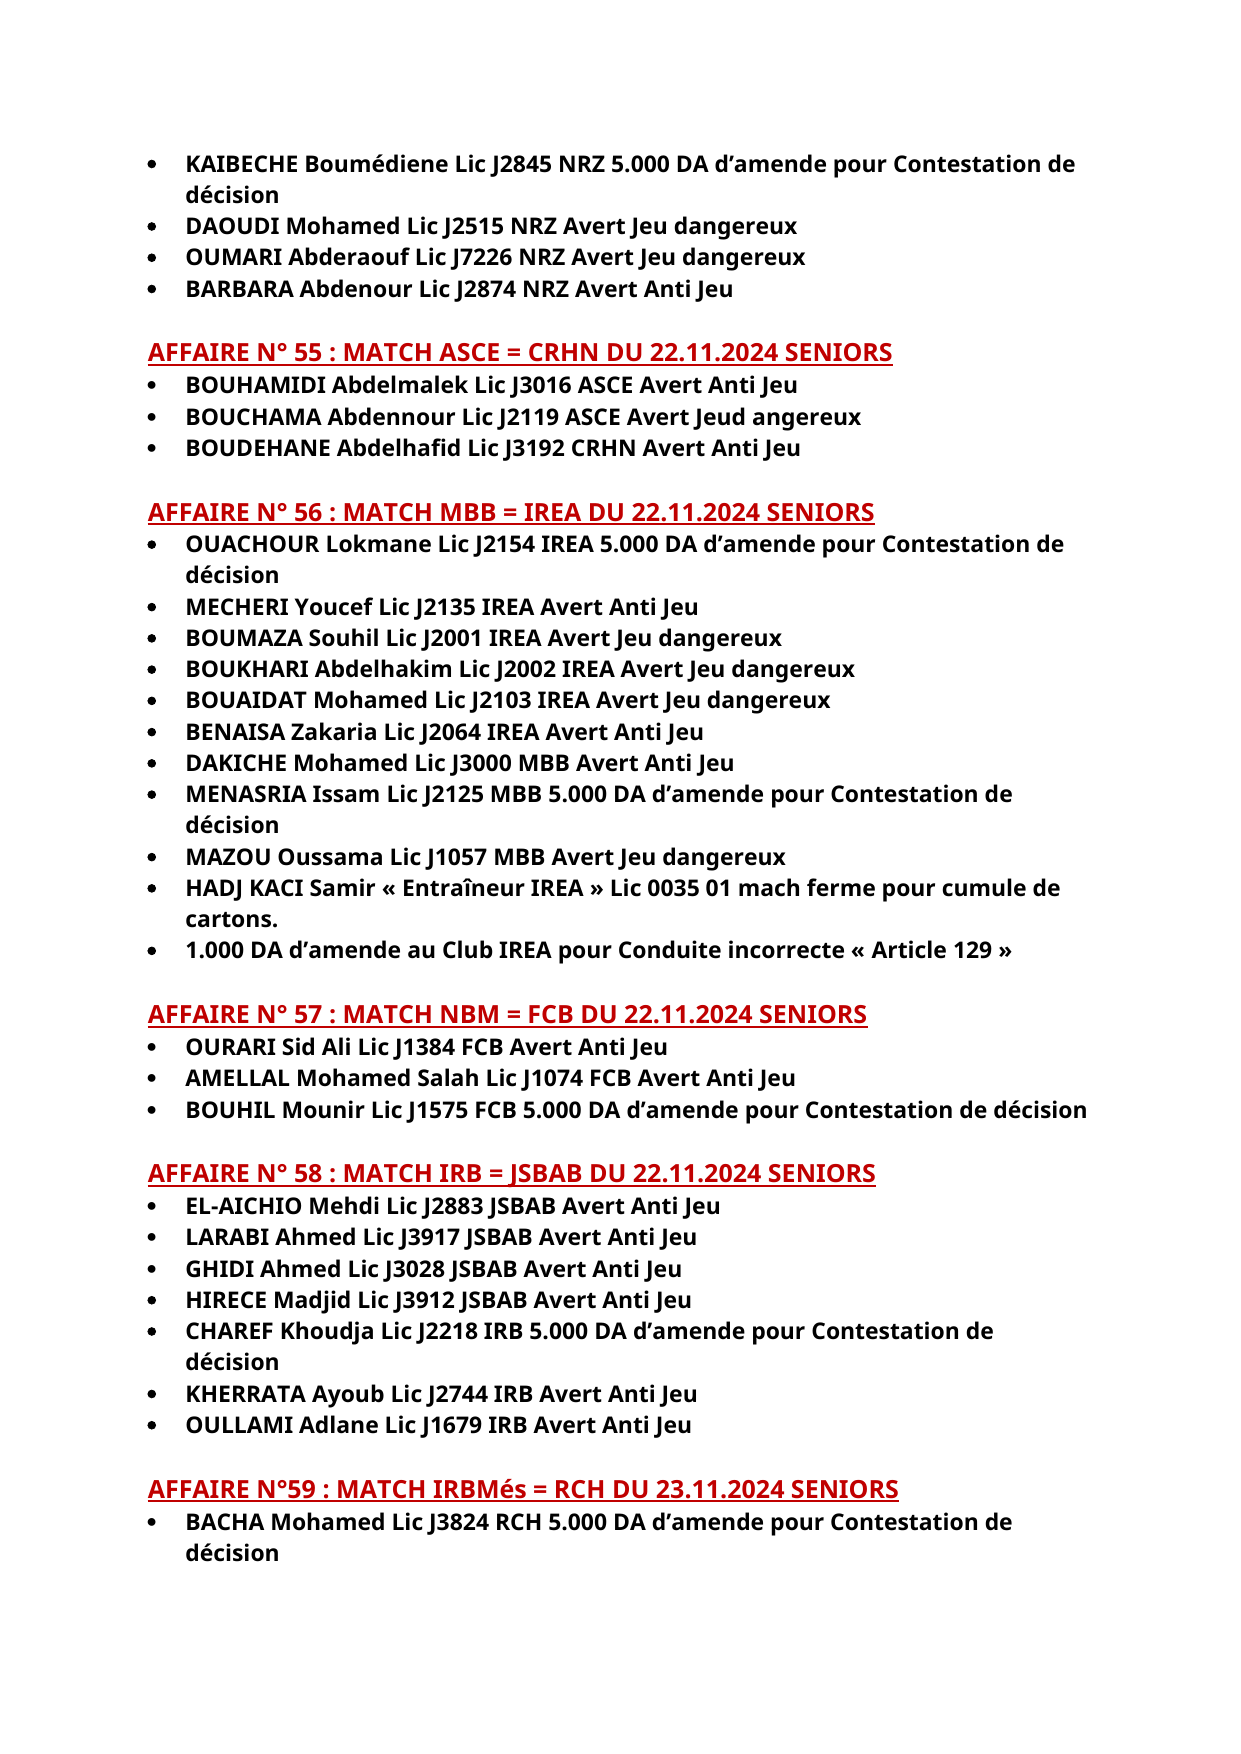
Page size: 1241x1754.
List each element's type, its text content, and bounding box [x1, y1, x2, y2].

list BOUCHAMA Abdennour Lic J2119 ASCE Avert Jeud angereux [148, 400, 1093, 432]
list CHAREF Khoudja Lic J2218 IRB 5.000 DA d’amende pour Contestation de décision [148, 1315, 1093, 1378]
list GHIDI Ahmed Lic J3028 JSBAB Avert Anti Jeu [148, 1253, 1093, 1284]
list LARABI Ahmed Lic J3917 JSBAB Avert Anti Jeu [148, 1221, 1093, 1253]
list HIRECE Madjid Lic J3912 JSBAB Avert Anti Jeu [148, 1284, 1093, 1315]
text AFFAIRE N° 55 : MATCH ASCE = CRHN DU 22.11.2024 SENIORS [148, 335, 1093, 369]
list BENAISA Zakaria Lic J2064 IREA Avert Anti Jeu [148, 716, 1093, 747]
list BOUMAZA Souhil Lic J2001 IREA Avert Jeu dangereux [148, 622, 1093, 653]
list MECHERI Youcef Lic J2135 IREA Avert Anti Jeu [148, 591, 1093, 622]
list KAIBECHE Boumédiene Lic J2845 NRZ 5.000 DA d’amende pour Contestation de décision [148, 148, 1093, 210]
list EL-AICHIO Mehdi Lic J2883 JSBAB Avert Anti Jeu [148, 1190, 1093, 1221]
text AFFAIRE N° 58 : MATCH IRB = JSBAB DU 22.11.2024 SENIORS [148, 1156, 1093, 1190]
list OURARI Sid Ali Lic J1384 FCB Avert Anti Jeu [148, 1031, 1093, 1062]
text AFFAIRE N° 57 : MATCH NBM = FCB DU 22.11.2024 SENIORS [148, 997, 1093, 1031]
list MENASRIA Issam Lic J2125 MBB 5.000 DA d’amende pour Contestation de décision [148, 778, 1093, 841]
list BACHA Mohamed Lic J3824 RCH 5.000 DA d’amende pour Contestation de décision [148, 1505, 1093, 1568]
list OULLAMI Adlane Lic J1679 IRB Avert Anti Jeu [148, 1409, 1093, 1440]
list DAOUDI Mohamed Lic J2515 NRZ Avert Jeu dangereux [148, 210, 1093, 241]
text AFFAIRE N°59 : MATCH IRBMés = RCH DU 23.11.2024 SENIORS [148, 1471, 1093, 1505]
list BOUDEHANE Abdelhafid Lic J3192 CRHN Avert Anti Jeu [148, 432, 1093, 463]
list BOUHIL Mounir Lic J1575 FCB 5.000 DA d’amende pour Contestation de décision [148, 1093, 1093, 1125]
text AFFAIRE N° 56 : MATCH MBB = IREA DU 22.11.2024 SENIORS [148, 494, 1093, 528]
list OUMARI Abderaouf Lic J7226 NRZ Avert Jeu dangereux [148, 241, 1093, 273]
list AMELLAL Mohamed Salah Lic J1074 FCB Avert Anti Jeu [148, 1062, 1093, 1093]
list BARBARA Abdenour Lic J2874 NRZ Avert Anti Jeu [148, 273, 1093, 304]
list HADJ KACI Samir « Entraîneur IREA » Lic 0035 01 mach ferme pour cumule de cartons. [148, 872, 1093, 934]
list BOUAIDAT Mohamed Lic J2103 IREA Avert Jeu dangereux [148, 684, 1093, 716]
list KHERRATA Ayoub Lic J2744 IRB Avert Anti Jeu [148, 1378, 1093, 1409]
list OUACHOUR Lokmane Lic J2154 IREA 5.000 DA d’amende pour Contestation de décision [148, 528, 1093, 591]
list 1.000 DA d’amende au Club IREA pour Conduite incorrecte « Article 129 » [148, 934, 1093, 966]
list BOUKHARI Abdelhakim Lic J2002 IREA Avert Jeu dangereux [148, 653, 1093, 684]
list BOUHAMIDI Abdelmalek Lic J3016 ASCE Avert Anti Jeu [148, 369, 1093, 400]
list MAZOU Oussama Lic J1057 MBB Avert Jeu dangereux [148, 841, 1093, 872]
list DAKICHE Mohamed Lic J3000 MBB Avert Anti Jeu [148, 747, 1093, 778]
